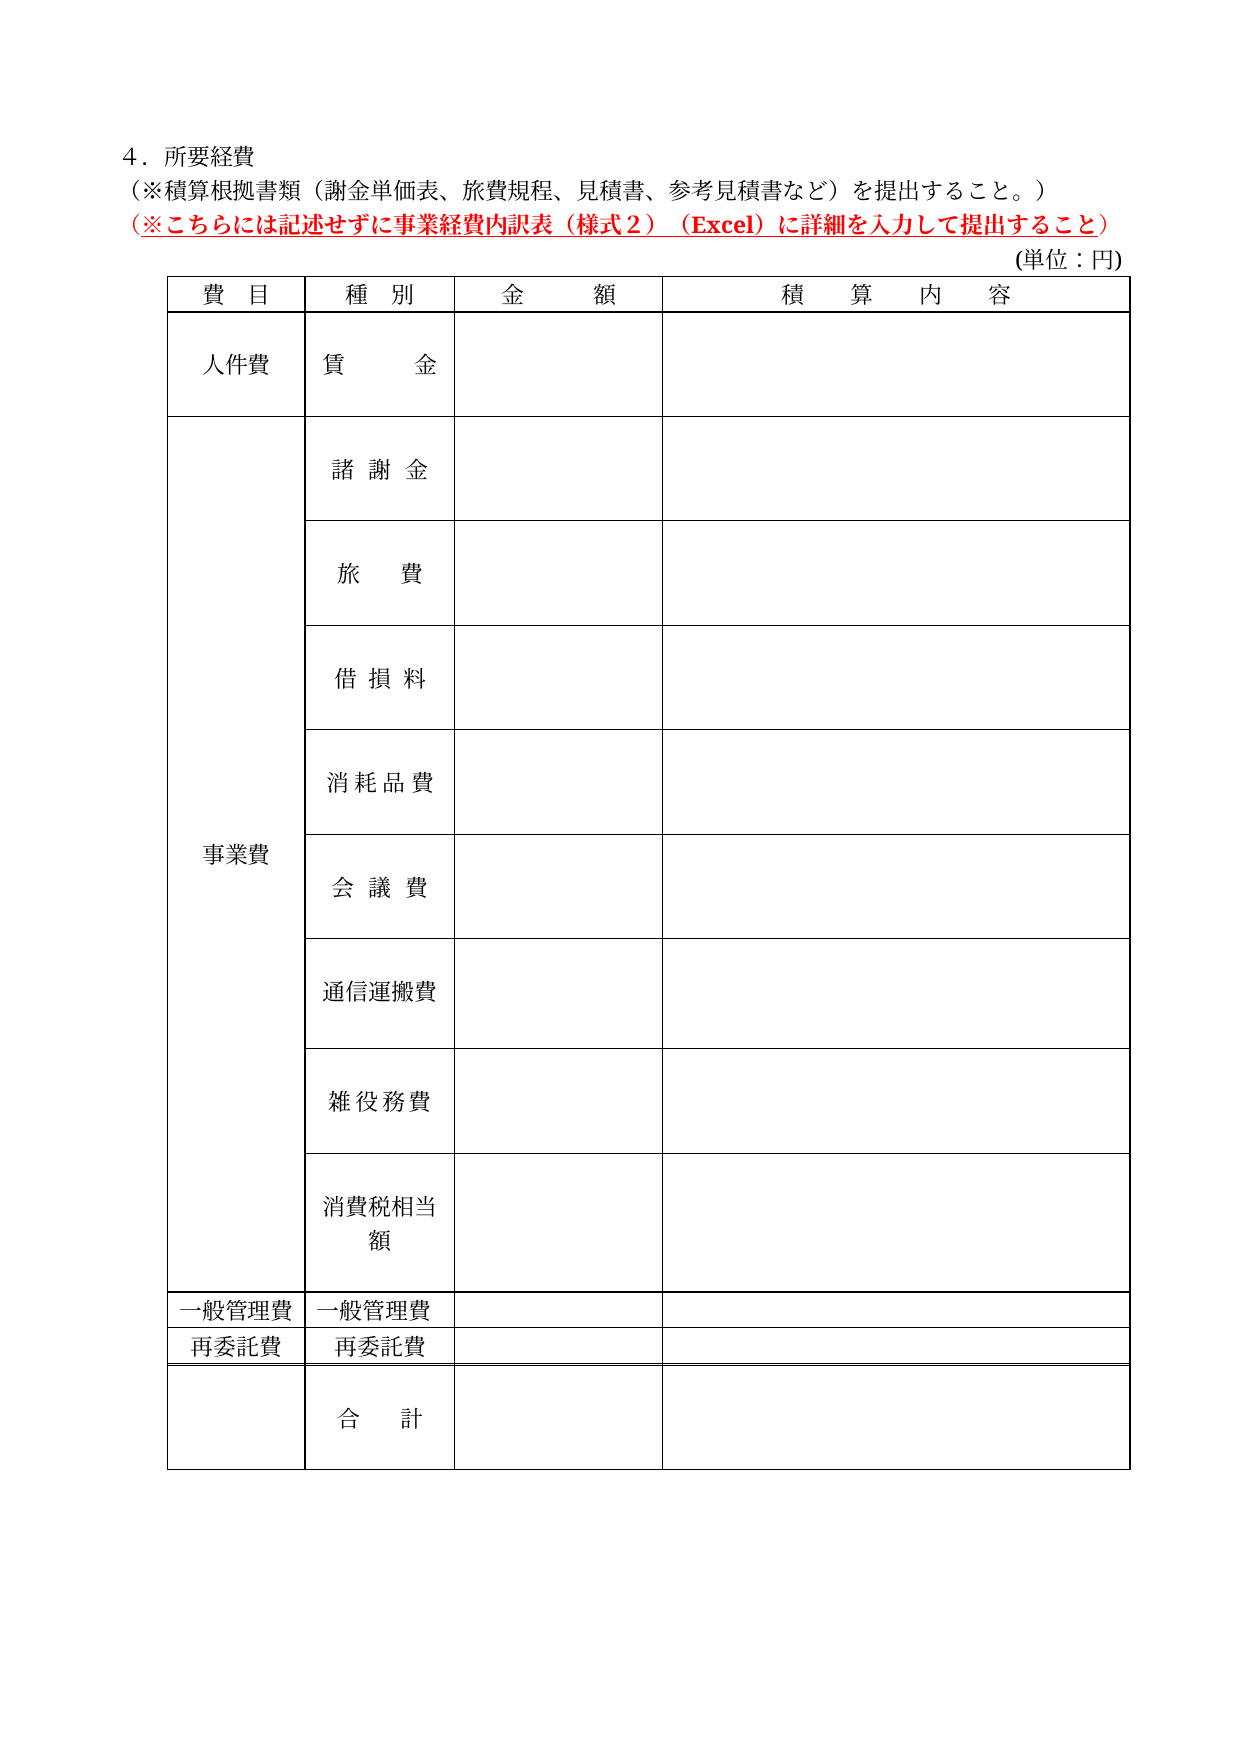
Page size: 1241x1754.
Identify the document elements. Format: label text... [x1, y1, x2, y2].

table_cell 事業費 [168, 417, 304, 1291]
table_cell [663, 521, 1129, 625]
table_cell [663, 1049, 1129, 1152]
table_cell [663, 1366, 1129, 1469]
table_cell 会議費 [306, 835, 454, 938]
text （※こちらには記述せずに事業経費内訳表（様式２）（Excel）に詳細を入力して提出すること） [118, 207, 1122, 241]
text (単位：円) [118, 241, 1122, 276]
table_cell [455, 313, 662, 416]
table_cell [663, 417, 1129, 520]
table_cell 通信運搬費 [306, 939, 454, 1048]
table_cell 旅費 [306, 521, 454, 625]
table_header 費 目 [168, 277, 304, 311]
text ４．所要経費 [118, 138, 1122, 172]
table_cell 賃 金 [306, 313, 454, 416]
table_cell 再委託費 [306, 1328, 454, 1362]
table_cell 一般管理費 [168, 1293, 304, 1327]
table_cell [663, 1154, 1129, 1291]
table_cell [455, 1366, 662, 1469]
table_cell 借損料 [306, 626, 454, 729]
table_cell [455, 1049, 662, 1152]
table_cell [663, 1328, 1129, 1362]
table_cell [455, 835, 662, 938]
table_cell 消費税相当額 [306, 1154, 454, 1291]
table_cell [663, 313, 1129, 416]
table_header 種 別 [306, 277, 454, 311]
table_cell [455, 521, 662, 625]
text （※積算根拠書類（謝金単価表、旅費規程、見積書、参考見積書など）を提出すること。） [118, 172, 1122, 207]
table_cell [663, 1293, 1129, 1327]
table_cell 再委託費 [168, 1328, 304, 1362]
table_cell [455, 1293, 662, 1327]
table_cell [455, 626, 662, 729]
table_cell 人件費 [168, 313, 304, 416]
table_header 金 額 [455, 277, 662, 311]
table_cell [663, 835, 1129, 938]
table_cell 合計 [306, 1366, 454, 1469]
table_cell [455, 1328, 662, 1362]
table_cell 一般管理費 [306, 1293, 454, 1327]
table_cell 諸謝金 [306, 417, 454, 520]
table_cell 雑役務費 [306, 1049, 454, 1152]
table_cell [663, 939, 1129, 1048]
table_cell [455, 1154, 662, 1291]
table_cell [455, 939, 662, 1048]
table_header 積 算 内 容 [663, 277, 1129, 311]
table_cell [663, 626, 1129, 729]
table_cell 消耗品費 [306, 730, 454, 834]
table_cell [455, 417, 662, 520]
table_cell [168, 1366, 304, 1469]
table_cell [455, 730, 662, 834]
table_cell [663, 730, 1129, 834]
